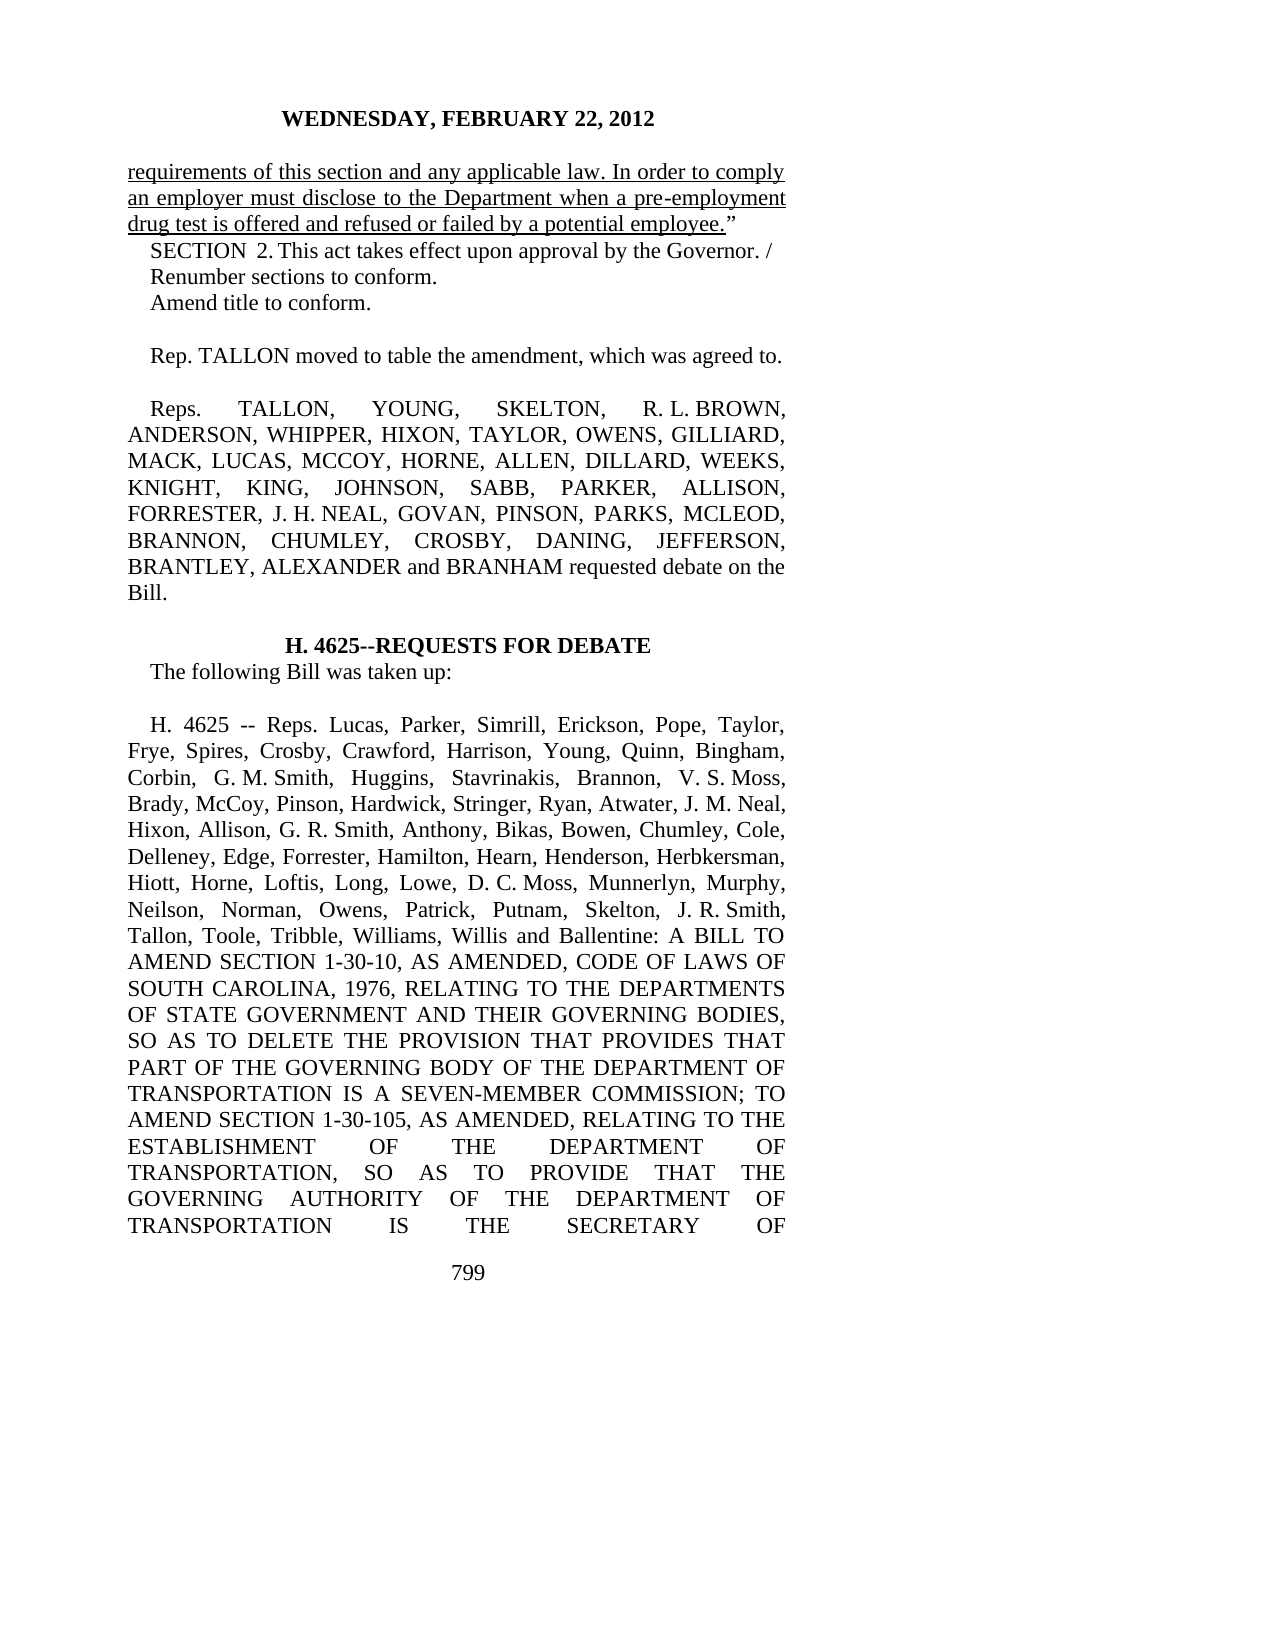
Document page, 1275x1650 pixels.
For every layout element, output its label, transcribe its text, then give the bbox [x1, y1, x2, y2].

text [127, 711, 786, 1238]
text Renumber sections to conform. [127, 263, 786, 289]
text Amend title to conform. [127, 289, 786, 316]
text The following Bill was taken up: [127, 658, 786, 685]
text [127, 158, 786, 207]
text Reps. TALLON, YOUNG, SKELTON, R. L. BROWN, ANDERSON, WHIPPER, HIXON, TAYLOR, OWENS, GILLIARD, MACK, LUCAS, MCCOY, HORNE, ALLEN, DILLARD, WEEKS, KNIGHT, KING, JOHNSON, SABB, PARKER, ALLISON, FORRESTER, J. H. NEAL, GOVAN, PINSON, PARKS, MCLEOD, BRANNON, CHUMLEY, CROSBY, DANING, JEFFERSON, BRANTLEY, ALEXANDER and BRANHAM requested debate on the Bill. [127, 395, 786, 606]
text H. 4625--REQUESTS FOR DEBATE [127, 632, 786, 658]
text SECTION 2. This act takes effect upon approval by the Governor. / [127, 237, 786, 263]
text Rep. TALLON moved to table the amendment, which was agreed to. [127, 342, 786, 368]
